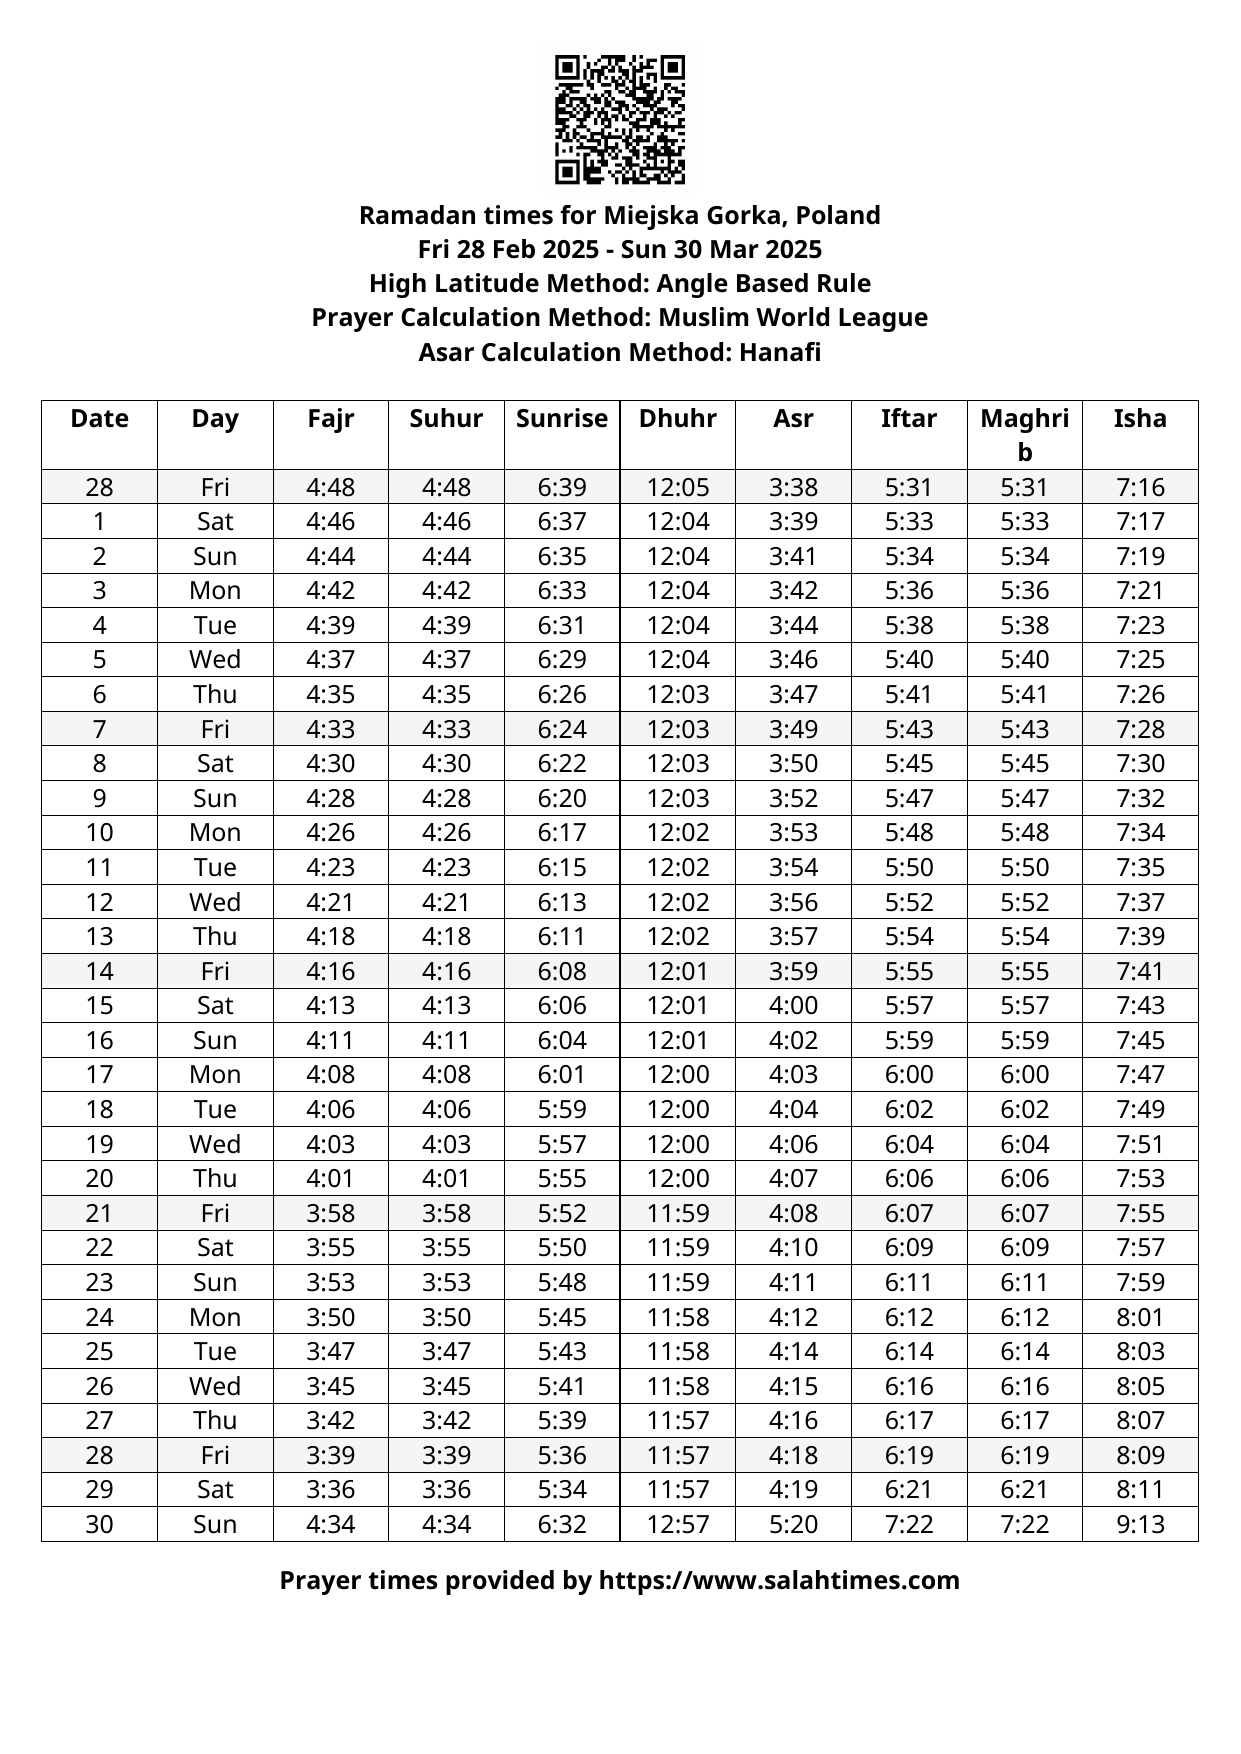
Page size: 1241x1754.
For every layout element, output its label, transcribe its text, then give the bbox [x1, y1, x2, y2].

table_cell Sun [158, 781, 273, 814]
table_cell 7:55 [1083, 1196, 1198, 1229]
table_cell 4:37 [274, 643, 388, 676]
table_cell 6:16 [968, 1369, 1082, 1402]
table_cell Thu [158, 1161, 273, 1195]
table_cell 6:06 [852, 1161, 967, 1195]
table_cell 6:29 [505, 643, 619, 676]
table_cell 5:50 [505, 1231, 619, 1264]
table_cell 28 [42, 470, 157, 503]
table_cell 12:02 [621, 816, 735, 849]
table_cell 5:47 [968, 781, 1082, 814]
table_cell 4:39 [389, 608, 504, 642]
table_cell 6:13 [505, 885, 619, 918]
table_cell 5:43 [968, 712, 1082, 745]
table_cell 12:01 [621, 954, 735, 987]
table_cell Sat [158, 746, 273, 780]
table_cell 5:38 [852, 608, 967, 642]
table_cell 4:16 [274, 954, 388, 987]
table_cell 12:04 [621, 539, 735, 572]
table_header Maghrib [968, 401, 1082, 469]
table_cell 4:16 [389, 954, 504, 987]
table_cell 4:01 [274, 1161, 388, 1195]
table_cell 4:04 [736, 1092, 851, 1126]
table_cell 4:11 [389, 1023, 504, 1057]
table_cell 12:03 [621, 677, 735, 711]
text Ramadan times for Miejska Gorka, Poland [42, 198, 1198, 232]
table_header Date [42, 401, 157, 469]
table_cell 5:45 [852, 746, 967, 780]
table_cell 4:18 [736, 1438, 851, 1472]
table_cell 9 [42, 781, 157, 814]
table_cell 6:39 [505, 470, 619, 503]
table_cell Tue [158, 608, 273, 642]
table_cell Mon [158, 574, 273, 607]
table_cell 7:19 [1083, 539, 1198, 572]
table_cell 12:04 [621, 608, 735, 642]
table_cell 4:26 [274, 816, 388, 849]
table_cell 5:41 [852, 677, 967, 711]
table_cell 30 [42, 1507, 157, 1541]
table_cell 5:48 [968, 816, 1082, 849]
table_cell 7:34 [1083, 816, 1198, 849]
table_cell 7:32 [1083, 781, 1198, 814]
table_cell 12:05 [621, 470, 735, 503]
table_cell 5:54 [968, 919, 1082, 953]
table_cell Tue [158, 1092, 273, 1126]
table_cell Tue [158, 850, 273, 884]
table_cell 4:42 [389, 574, 504, 607]
table_cell 4:21 [389, 885, 504, 918]
table_cell 6:00 [852, 1058, 967, 1091]
table_cell 2 [42, 539, 157, 572]
table_cell 7:49 [1083, 1092, 1198, 1126]
table_cell 3:46 [736, 643, 851, 676]
table_cell 6 [42, 677, 157, 711]
table_cell 5:52 [968, 885, 1082, 918]
table_cell 4:48 [389, 470, 504, 503]
table_cell 7:28 [1083, 712, 1198, 745]
table_cell Sat [158, 504, 273, 538]
table_cell 4:28 [389, 781, 504, 814]
table_cell 5:36 [852, 574, 967, 607]
table_cell 3:47 [274, 1334, 388, 1368]
table_cell 6:17 [968, 1404, 1082, 1437]
table_cell 6:14 [852, 1334, 967, 1368]
table_cell 6:02 [968, 1092, 1082, 1126]
table_cell 6:35 [505, 539, 619, 572]
table_cell 6:09 [968, 1231, 1082, 1264]
table_cell 6:17 [852, 1404, 967, 1437]
table_cell Fri [158, 712, 273, 745]
table_cell 4:16 [736, 1404, 851, 1437]
table_cell 7:51 [1083, 1127, 1198, 1160]
table_cell 11:59 [621, 1231, 735, 1264]
table_cell 5:43 [852, 712, 967, 745]
table_cell 3:58 [389, 1196, 504, 1229]
table_cell 6:02 [852, 1092, 967, 1126]
table_cell 6:07 [968, 1196, 1082, 1229]
table_cell 4:00 [736, 989, 851, 1022]
table_cell 12:00 [621, 1058, 735, 1091]
table_cell 3:50 [274, 1300, 388, 1333]
table_cell 4:42 [274, 574, 388, 607]
table_cell Sun [158, 539, 273, 572]
table_cell 5:31 [968, 470, 1082, 503]
table_cell 6:06 [968, 1161, 1082, 1195]
table_cell 4:35 [274, 677, 388, 711]
table_cell 13 [42, 919, 157, 953]
table_cell 5:41 [505, 1369, 619, 1402]
table_cell 1 [42, 504, 157, 538]
table_cell 11:59 [621, 1265, 735, 1299]
table_cell 5:34 [968, 539, 1082, 572]
table_cell 4:11 [274, 1023, 388, 1057]
table_cell 3:53 [389, 1265, 504, 1299]
table_cell 4:44 [389, 539, 504, 572]
table_cell 5:48 [852, 816, 967, 849]
table_cell 25 [42, 1334, 157, 1368]
table_cell Mon [158, 1058, 273, 1091]
table_cell 4:10 [736, 1231, 851, 1264]
table_cell 15 [42, 989, 157, 1022]
table_cell Sat [158, 989, 273, 1022]
table_cell 5:50 [852, 850, 967, 884]
table_cell 3:50 [736, 746, 851, 780]
table_cell 5:47 [852, 781, 967, 814]
table_cell 3:45 [274, 1369, 388, 1402]
table_cell 11:59 [621, 1196, 735, 1229]
table_cell Fri [158, 954, 273, 987]
table_cell 7:59 [1083, 1265, 1198, 1299]
table_cell 6:04 [505, 1023, 619, 1057]
table_cell 5:20 [736, 1507, 851, 1541]
table_cell 7:45 [1083, 1023, 1198, 1057]
table_cell 18 [42, 1092, 157, 1126]
table_cell 6:06 [505, 989, 619, 1022]
table_cell 3:45 [389, 1369, 504, 1402]
table_cell Tue [158, 1334, 273, 1368]
table_cell 4:15 [736, 1369, 851, 1402]
table_cell 12:02 [621, 919, 735, 953]
table_cell 5:48 [505, 1265, 619, 1299]
table_cell 23 [42, 1265, 157, 1299]
table_cell 8:09 [1083, 1438, 1198, 1472]
table_cell 5 [42, 643, 157, 676]
text Prayer times provided by https://www.salahtimes.com [42, 1563, 1198, 1597]
table_cell 4:28 [274, 781, 388, 814]
table_cell Thu [158, 677, 273, 711]
table_cell 6:26 [505, 677, 619, 711]
table_cell 4 [42, 608, 157, 642]
table_cell 3:58 [274, 1196, 388, 1229]
table_cell 4:08 [736, 1196, 851, 1229]
table_cell 7:57 [1083, 1231, 1198, 1264]
table_cell 10 [42, 816, 157, 849]
table_cell 6:11 [852, 1265, 967, 1299]
table_cell 8:07 [1083, 1404, 1198, 1437]
table_cell 5:57 [852, 989, 967, 1022]
table_cell 6:19 [852, 1438, 967, 1472]
table_cell 6:15 [505, 850, 619, 884]
table_header Iftar [852, 401, 967, 469]
table_cell 3:42 [736, 574, 851, 607]
table_cell 4:01 [389, 1161, 504, 1195]
table_cell 4:46 [389, 504, 504, 538]
table_cell 4:39 [274, 608, 388, 642]
table_cell 5:41 [968, 677, 1082, 711]
table_cell 3:39 [736, 504, 851, 538]
table_cell 4:23 [389, 850, 504, 884]
table_cell 5:55 [852, 954, 967, 987]
table_cell 4:26 [389, 816, 504, 849]
table_cell 4:34 [274, 1507, 388, 1541]
table_cell 4:13 [389, 989, 504, 1022]
text Fri 28 Feb 2025 - Sun 30 Mar 2025 [42, 232, 1198, 266]
table_cell 3:55 [389, 1231, 504, 1264]
table_cell 5:34 [852, 539, 967, 572]
table_cell 5:57 [505, 1127, 619, 1160]
table_cell 4:14 [736, 1334, 851, 1368]
table_cell 4:23 [274, 850, 388, 884]
table_cell 4:46 [274, 504, 388, 538]
table_cell 7:22 [852, 1507, 967, 1541]
table_cell 4:34 [389, 1507, 504, 1541]
table_cell 4:30 [389, 746, 504, 780]
table_header Dhuhr [621, 401, 735, 469]
table_cell 5:34 [505, 1473, 619, 1506]
table_cell 3:39 [389, 1438, 504, 1472]
table_cell 4:18 [389, 919, 504, 953]
table_cell 4:03 [736, 1058, 851, 1091]
table_cell 11 [42, 850, 157, 884]
table_cell 6:17 [505, 816, 619, 849]
table_cell Fri [158, 470, 273, 503]
table_cell 5:50 [968, 850, 1082, 884]
table_cell 3:49 [736, 712, 851, 745]
table_cell Sat [158, 1231, 273, 1264]
table_cell 7:43 [1083, 989, 1198, 1022]
table_cell 4:18 [274, 919, 388, 953]
table_cell 6:04 [968, 1127, 1082, 1160]
table_cell 12:04 [621, 643, 735, 676]
table_cell 8:11 [1083, 1473, 1198, 1506]
table_cell 5:36 [968, 574, 1082, 607]
table_cell Thu [158, 919, 273, 953]
table_cell 6:16 [852, 1369, 967, 1402]
table_header Asr [736, 401, 851, 469]
table_cell 12 [42, 885, 157, 918]
table_cell 12:04 [621, 504, 735, 538]
table_cell 12:00 [621, 1161, 735, 1195]
table_cell 4:21 [274, 885, 388, 918]
table_cell 3 [42, 574, 157, 607]
table_cell 6:22 [505, 746, 619, 780]
table_cell 3:54 [736, 850, 851, 884]
table_cell 5:39 [505, 1404, 619, 1437]
table_cell 4:33 [389, 712, 504, 745]
table_cell Fri [158, 1196, 273, 1229]
table_cell 5:33 [968, 504, 1082, 538]
table_cell 11:58 [621, 1334, 735, 1368]
table_cell 4:03 [389, 1127, 504, 1160]
table_cell 12:01 [621, 989, 735, 1022]
table_cell 20 [42, 1161, 157, 1195]
table_cell Mon [158, 816, 273, 849]
table_cell 4:37 [389, 643, 504, 676]
table_cell 29 [42, 1473, 157, 1506]
table_header Fajr [274, 401, 388, 469]
table_cell 12:04 [621, 574, 735, 607]
table_cell 12:01 [621, 1023, 735, 1057]
table_cell 3:36 [389, 1473, 504, 1506]
table_cell 5:40 [852, 643, 967, 676]
table_cell 3:36 [274, 1473, 388, 1506]
table_cell 3:38 [736, 470, 851, 503]
table_header Day [158, 401, 273, 469]
table_cell 3:47 [389, 1334, 504, 1368]
table_cell 5:52 [505, 1196, 619, 1229]
table_cell 4:03 [274, 1127, 388, 1160]
table_cell 6:32 [505, 1507, 619, 1541]
table_cell Fri [158, 1438, 273, 1472]
table_cell 7:41 [1083, 954, 1198, 987]
table_cell 6:07 [852, 1196, 967, 1229]
table_cell 8:01 [1083, 1300, 1198, 1333]
table_cell 9:13 [1083, 1507, 1198, 1541]
table_cell 6:11 [968, 1265, 1082, 1299]
table_cell 12:03 [621, 746, 735, 780]
table_cell 4:30 [274, 746, 388, 780]
table_cell 11:58 [621, 1300, 735, 1333]
table_cell 6:01 [505, 1058, 619, 1091]
table_cell 6:11 [505, 919, 619, 953]
table_cell 12:02 [621, 885, 735, 918]
table_cell 6:08 [505, 954, 619, 987]
table_cell 5:45 [968, 746, 1082, 780]
table_cell Wed [158, 1369, 273, 1402]
table_cell 5:38 [968, 608, 1082, 642]
table_cell 17 [42, 1058, 157, 1091]
table_cell Wed [158, 1127, 273, 1160]
table_cell Sun [158, 1507, 273, 1541]
table_cell 12:00 [621, 1127, 735, 1160]
table_cell 26 [42, 1369, 157, 1402]
table_cell 5:55 [505, 1161, 619, 1195]
table_cell Mon [158, 1300, 273, 1333]
table_cell 5:45 [505, 1300, 619, 1333]
table_cell 21 [42, 1196, 157, 1229]
table_cell 4:07 [736, 1161, 851, 1195]
table_cell Thu [158, 1404, 273, 1437]
table_cell 7:39 [1083, 919, 1198, 953]
table_cell 4:13 [274, 989, 388, 1022]
table_cell 7:25 [1083, 643, 1198, 676]
table_cell 5:59 [852, 1023, 967, 1057]
table_cell 4:11 [736, 1265, 851, 1299]
table_cell 5:59 [505, 1092, 619, 1126]
table_cell 3:41 [736, 539, 851, 572]
table_cell 3:39 [274, 1438, 388, 1472]
table_cell 16 [42, 1023, 157, 1057]
table_cell 5:55 [968, 954, 1082, 987]
table_cell 11:57 [621, 1438, 735, 1472]
table_cell 6:09 [852, 1231, 967, 1264]
table_cell 8 [42, 746, 157, 780]
table_cell 6:37 [505, 504, 619, 538]
table_cell 6:20 [505, 781, 619, 814]
table_cell 4:06 [274, 1092, 388, 1126]
table_cell 5:43 [505, 1334, 619, 1368]
table_cell 19 [42, 1127, 157, 1160]
table_cell 27 [42, 1404, 157, 1437]
table_cell 7:17 [1083, 504, 1198, 538]
table_cell 4:08 [274, 1058, 388, 1091]
table_cell Sat [158, 1473, 273, 1506]
table_cell 7:26 [1083, 677, 1198, 711]
table_cell 4:06 [389, 1092, 504, 1126]
table_cell 7 [42, 712, 157, 745]
table_cell 11:57 [621, 1473, 735, 1506]
table_cell 4:33 [274, 712, 388, 745]
table_cell 3:44 [736, 608, 851, 642]
table_cell Sun [158, 1265, 273, 1299]
table_cell 6:31 [505, 608, 619, 642]
table_cell 7:47 [1083, 1058, 1198, 1091]
table_cell 7:22 [968, 1507, 1082, 1541]
table_cell 6:19 [968, 1438, 1082, 1472]
table_cell 11:57 [621, 1404, 735, 1437]
table_cell 3:56 [736, 885, 851, 918]
table_cell 6:00 [968, 1058, 1082, 1091]
table_cell 4:06 [736, 1127, 851, 1160]
table_cell 4:08 [389, 1058, 504, 1091]
table_cell 24 [42, 1300, 157, 1333]
table_cell 3:55 [274, 1231, 388, 1264]
table_cell 7:30 [1083, 746, 1198, 780]
table_header Isha [1083, 401, 1198, 469]
table_cell 3:53 [274, 1265, 388, 1299]
table_cell Wed [158, 885, 273, 918]
table_cell 4:12 [736, 1300, 851, 1333]
table_header Suhur [389, 401, 504, 469]
table_cell 3:53 [736, 816, 851, 849]
table_cell 3:42 [274, 1404, 388, 1437]
table_cell 7:16 [1083, 470, 1198, 503]
table_cell 14 [42, 954, 157, 987]
text High Latitude Method: Angle Based Rule [42, 266, 1198, 300]
table_cell 8:05 [1083, 1369, 1198, 1402]
table_cell 6:12 [968, 1300, 1082, 1333]
table_cell 6:04 [852, 1127, 967, 1160]
table_cell 5:31 [852, 470, 967, 503]
table_cell 6:24 [505, 712, 619, 745]
table_cell 4:02 [736, 1023, 851, 1057]
table_cell 4:19 [736, 1473, 851, 1506]
table_cell 3:50 [389, 1300, 504, 1333]
table_cell Wed [158, 643, 273, 676]
table_cell 3:52 [736, 781, 851, 814]
table_cell 5:57 [968, 989, 1082, 1022]
table_cell 8:03 [1083, 1334, 1198, 1368]
table_cell 12:03 [621, 712, 735, 745]
table_cell 12:03 [621, 781, 735, 814]
table_cell 12:57 [621, 1507, 735, 1541]
table_cell 3:42 [389, 1404, 504, 1437]
text Prayer Calculation Method: Muslim World League [42, 300, 1198, 334]
table_cell 4:35 [389, 677, 504, 711]
table_cell 5:33 [852, 504, 967, 538]
table_cell 5:40 [968, 643, 1082, 676]
table_cell 6:21 [852, 1473, 967, 1506]
table_cell 7:35 [1083, 850, 1198, 884]
table_header Sunrise [505, 401, 619, 469]
table_cell 7:21 [1083, 574, 1198, 607]
table_cell 4:44 [274, 539, 388, 572]
table_cell Sun [158, 1023, 273, 1057]
table_cell 7:53 [1083, 1161, 1198, 1195]
table_cell 11:58 [621, 1369, 735, 1402]
table_cell 28 [42, 1438, 157, 1472]
table_cell 5:59 [968, 1023, 1082, 1057]
table_cell 3:57 [736, 919, 851, 953]
table_cell 5:54 [852, 919, 967, 953]
table_cell 7:23 [1083, 608, 1198, 642]
table_cell 6:14 [968, 1334, 1082, 1368]
table_cell 6:12 [852, 1300, 967, 1333]
picture [542, 41, 699, 198]
table_cell 3:59 [736, 954, 851, 987]
table_cell 12:00 [621, 1092, 735, 1126]
table_cell 5:36 [505, 1438, 619, 1472]
table_cell 12:02 [621, 850, 735, 884]
table_cell 6:33 [505, 574, 619, 607]
table_cell 22 [42, 1231, 157, 1264]
text Asar Calculation Method: Hanafi [42, 334, 1198, 368]
table_cell 4:48 [274, 470, 388, 503]
table_cell 7:37 [1083, 885, 1198, 918]
table_cell 5:52 [852, 885, 967, 918]
table_cell 3:47 [736, 677, 851, 711]
table_cell 6:21 [968, 1473, 1082, 1506]
